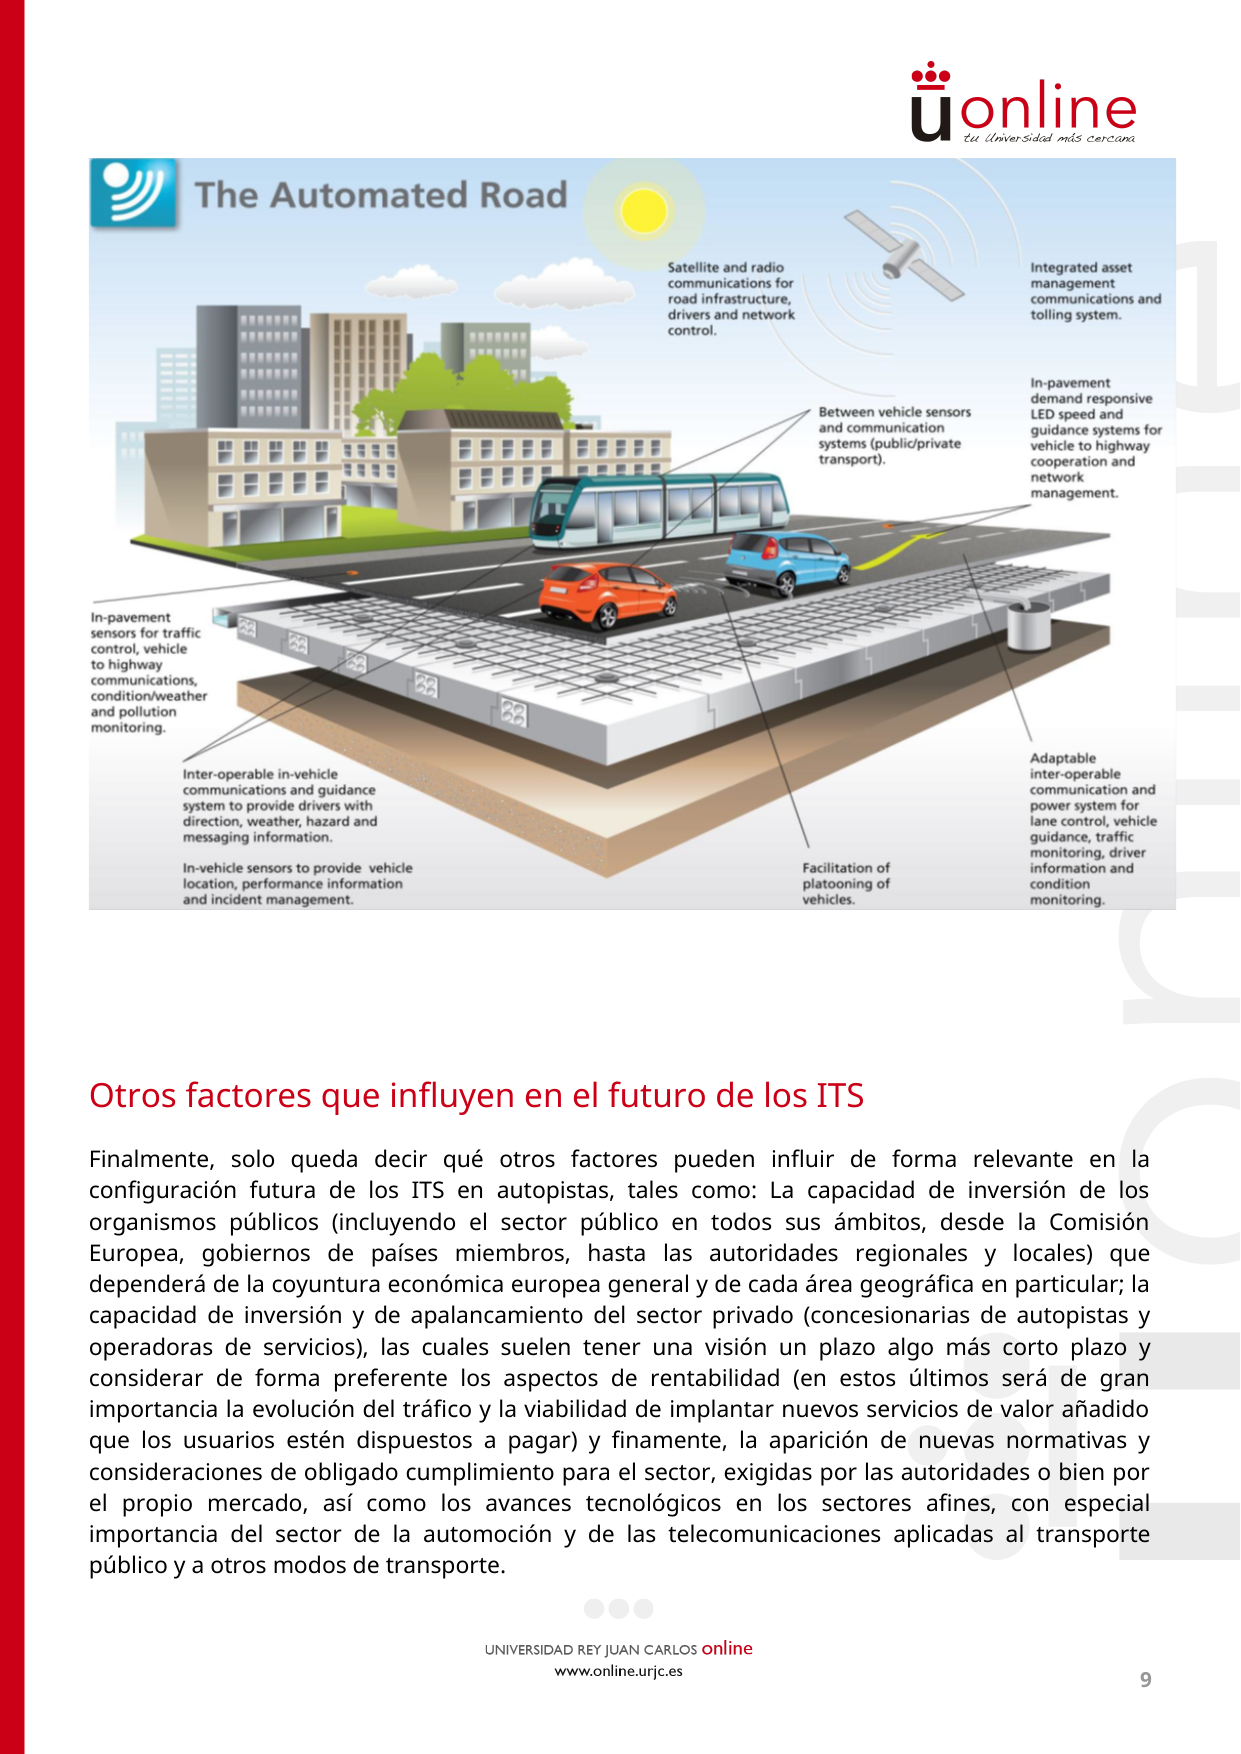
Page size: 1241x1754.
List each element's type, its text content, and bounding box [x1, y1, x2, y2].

subtitle Otros factores que influyen en el futuro de los ITS [89, 1072, 1152, 1118]
text Finalmente, solo queda decir qué otros factores pueden influir de forma relevante en la configuración futura de los ITS en autopistas, tales como: La capacidad de inversión de los organismos públicos (incluyendo el sector público en todos sus ámbitos, desde la Comisión Europea, gobiernos de países miembros, hasta las autoridades regionales y locales) que dependerá de la coyuntura económica europea general y de cada área geográfica en particular; la capacidad de inversión y de apalancamiento del sector privado (concesionarias de autopistas y operadoras de servicios), las cuales suelen tener una visión un plazo algo más corto plazo y considerar de forma preferente los aspectos de rentabilidad (en estos últimos será de gran importancia la evolución del tráfico y la viabilidad de implantar nuevos servicios de valor añadido que los usuarios estén dispuestos a pagar) y finamente, la aparición de nuevas normativas y consideraciones de obligado cumplimiento para el sector, exigidas por las autoridades o bien por el propio mercado, así como los avances tecnológicos en los sectores afines, con especial importancia del sector de la automoción y de las telecomunicaciones aplicadas al transporte público y a otros modos de transporte. [89, 1143, 1152, 1581]
picture [0, 0, 1241, 1754]
